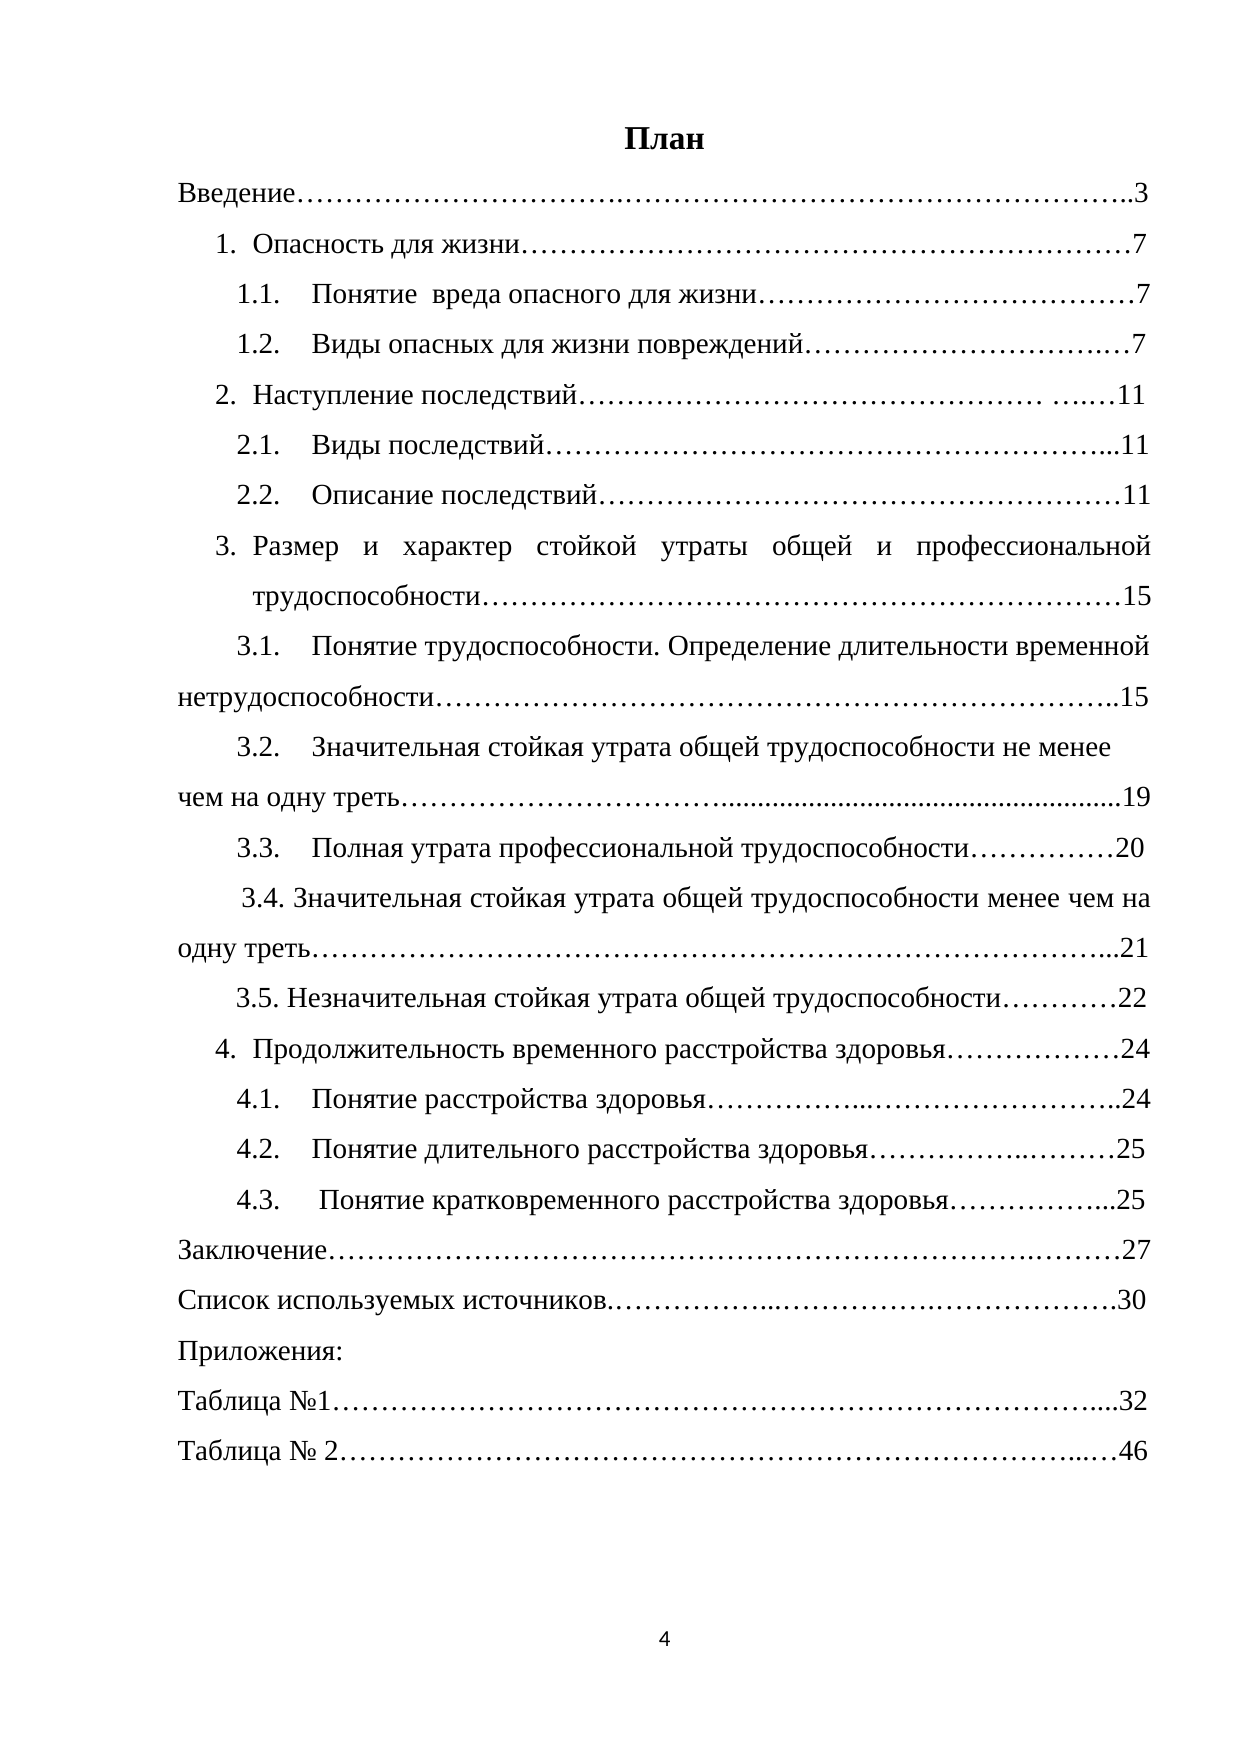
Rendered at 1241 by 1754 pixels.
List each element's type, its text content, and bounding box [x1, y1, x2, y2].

text План [177, 118, 1152, 156]
list Значительная стойкая утрата общей трудоспособности не менее [236, 729, 1152, 763]
text нетрудоспособности……………………………………………………………..15 [177, 679, 1152, 712]
list Размер и характер стойкой утраты общей и профессиональной трудоспособности…………………………………………………………15 [215, 528, 1152, 612]
text 3.5. Незначительная стойкая утрата общей трудоспособности…………22 [177, 981, 1152, 1014]
list Опасность для жизни………………………………………………………7 [215, 226, 1152, 259]
list Понятие трудоспособности. Определение длительности временной [236, 628, 1152, 662]
text Введение…………………………….……………………………………………..3 [177, 176, 1152, 209]
list Наступление последствий………………………………………… ….…11 [215, 377, 1152, 410]
text Таблица № 2…………………………………………………………………...…46 [177, 1433, 1152, 1467]
text Таблица №1……………………………………………………………………....32 [177, 1383, 1152, 1417]
text Список используемых источников.……………...…………….……………….30 [177, 1282, 1152, 1316]
list Понятие кратковременного расстройства здоровья……………...25 [236, 1182, 1152, 1215]
text 3.4. Значительная стойкая утрата общей трудоспособности менее чем на одну треть………………………………………………………………………...21 [177, 880, 1152, 964]
text Приложения: [177, 1333, 1152, 1366]
list Описание последствий………………………………………………11 [236, 477, 1152, 511]
list Понятие длительного расстройства здоровья……………..………25 [236, 1132, 1152, 1165]
list Виды опасных для жизни повреждений………………………….…7 [236, 327, 1152, 360]
list Полная утрата профессиональной трудоспособности……………20 [236, 830, 1152, 863]
list Виды последствий…………………………………………………...11 [236, 427, 1152, 461]
list Понятие вреда опасного для жизни…………………………………7 [236, 276, 1152, 310]
text чем на одну треть…………………………….......................................................19 [177, 779, 1152, 813]
list Понятие расстройства здоровья……………...……………………..24 [236, 1081, 1152, 1115]
text Заключение……………………………………………………………….………27 [177, 1232, 1152, 1266]
list Продолжительность временного расстройства здоровья………………24 [215, 1031, 1152, 1064]
